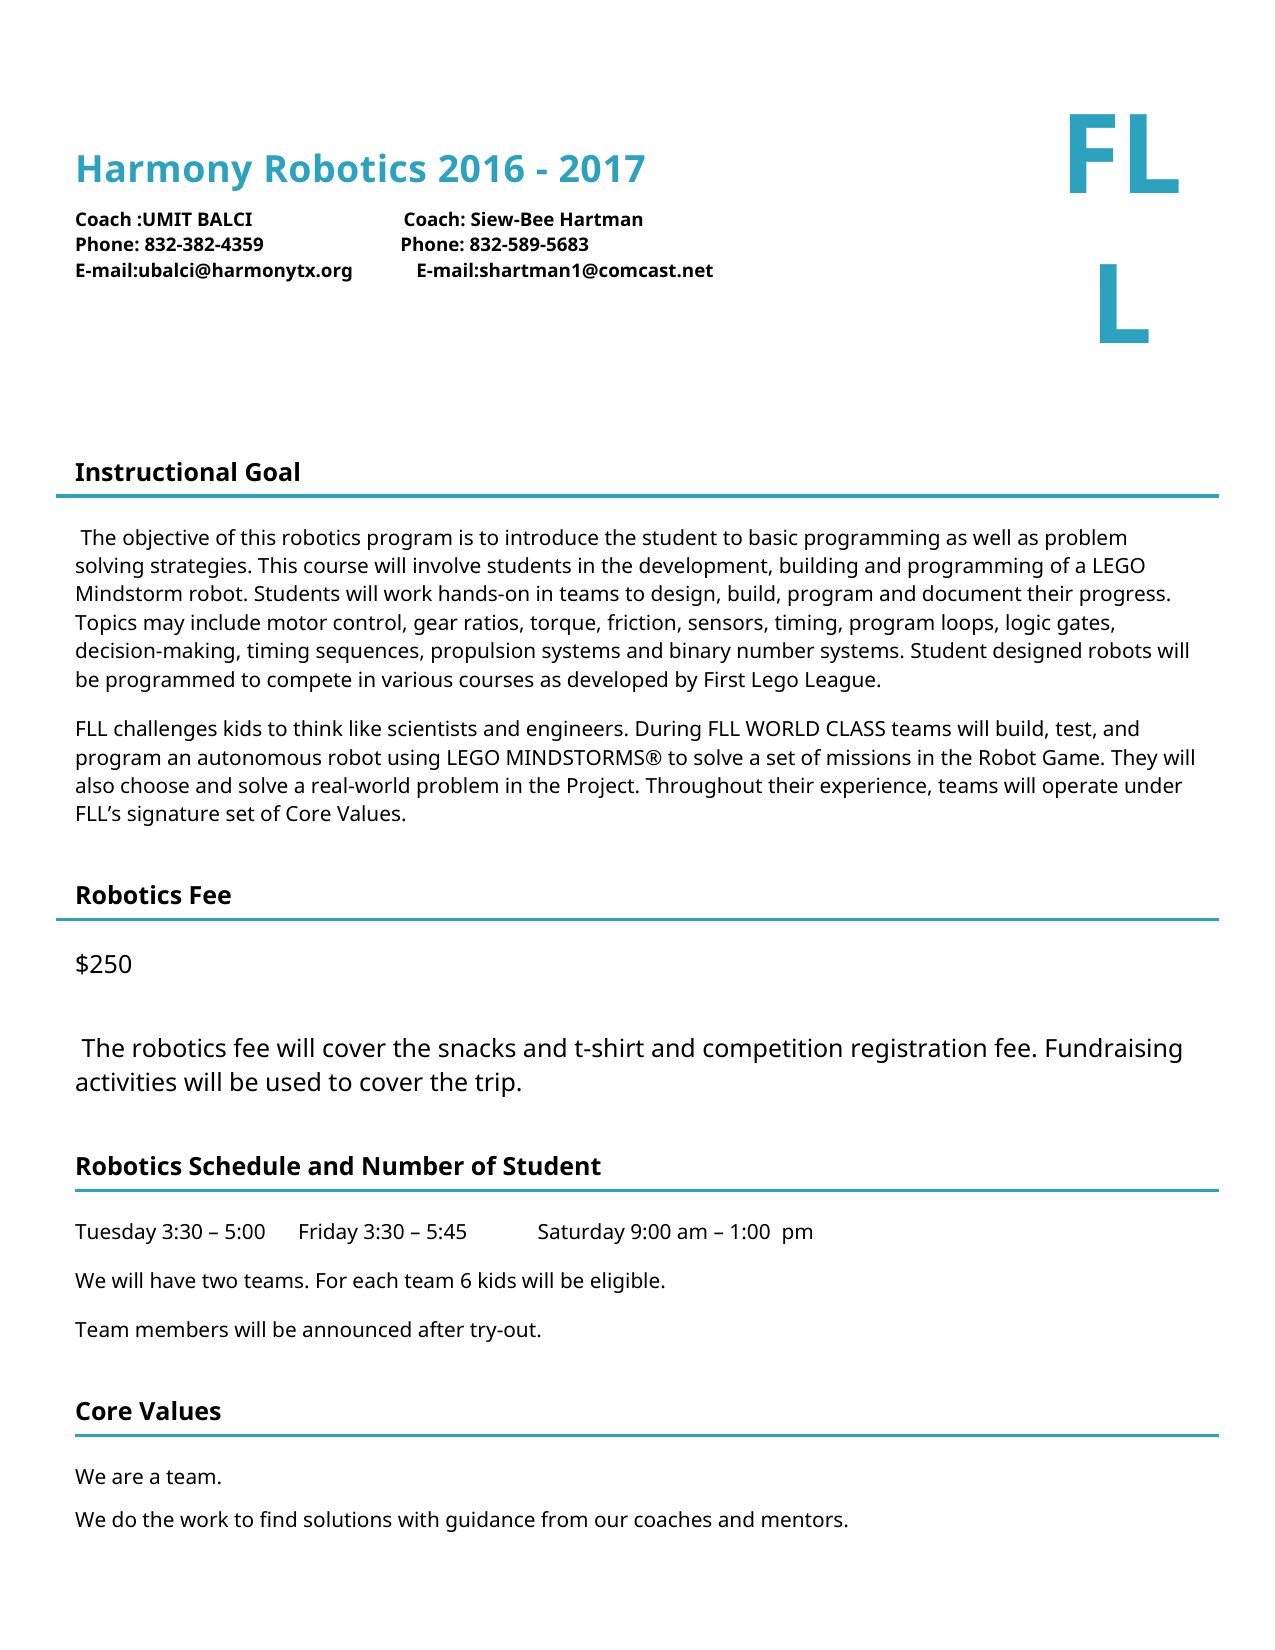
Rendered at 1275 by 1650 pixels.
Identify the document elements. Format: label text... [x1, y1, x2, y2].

text We do the work to find solutions with guidance from our coaches and mentors. [75, 1505, 1200, 1533]
text We are a team. [75, 1462, 1200, 1491]
subtitle Instructional Goal [56, 454, 1219, 494]
subtitle Core Values [75, 1394, 1219, 1434]
